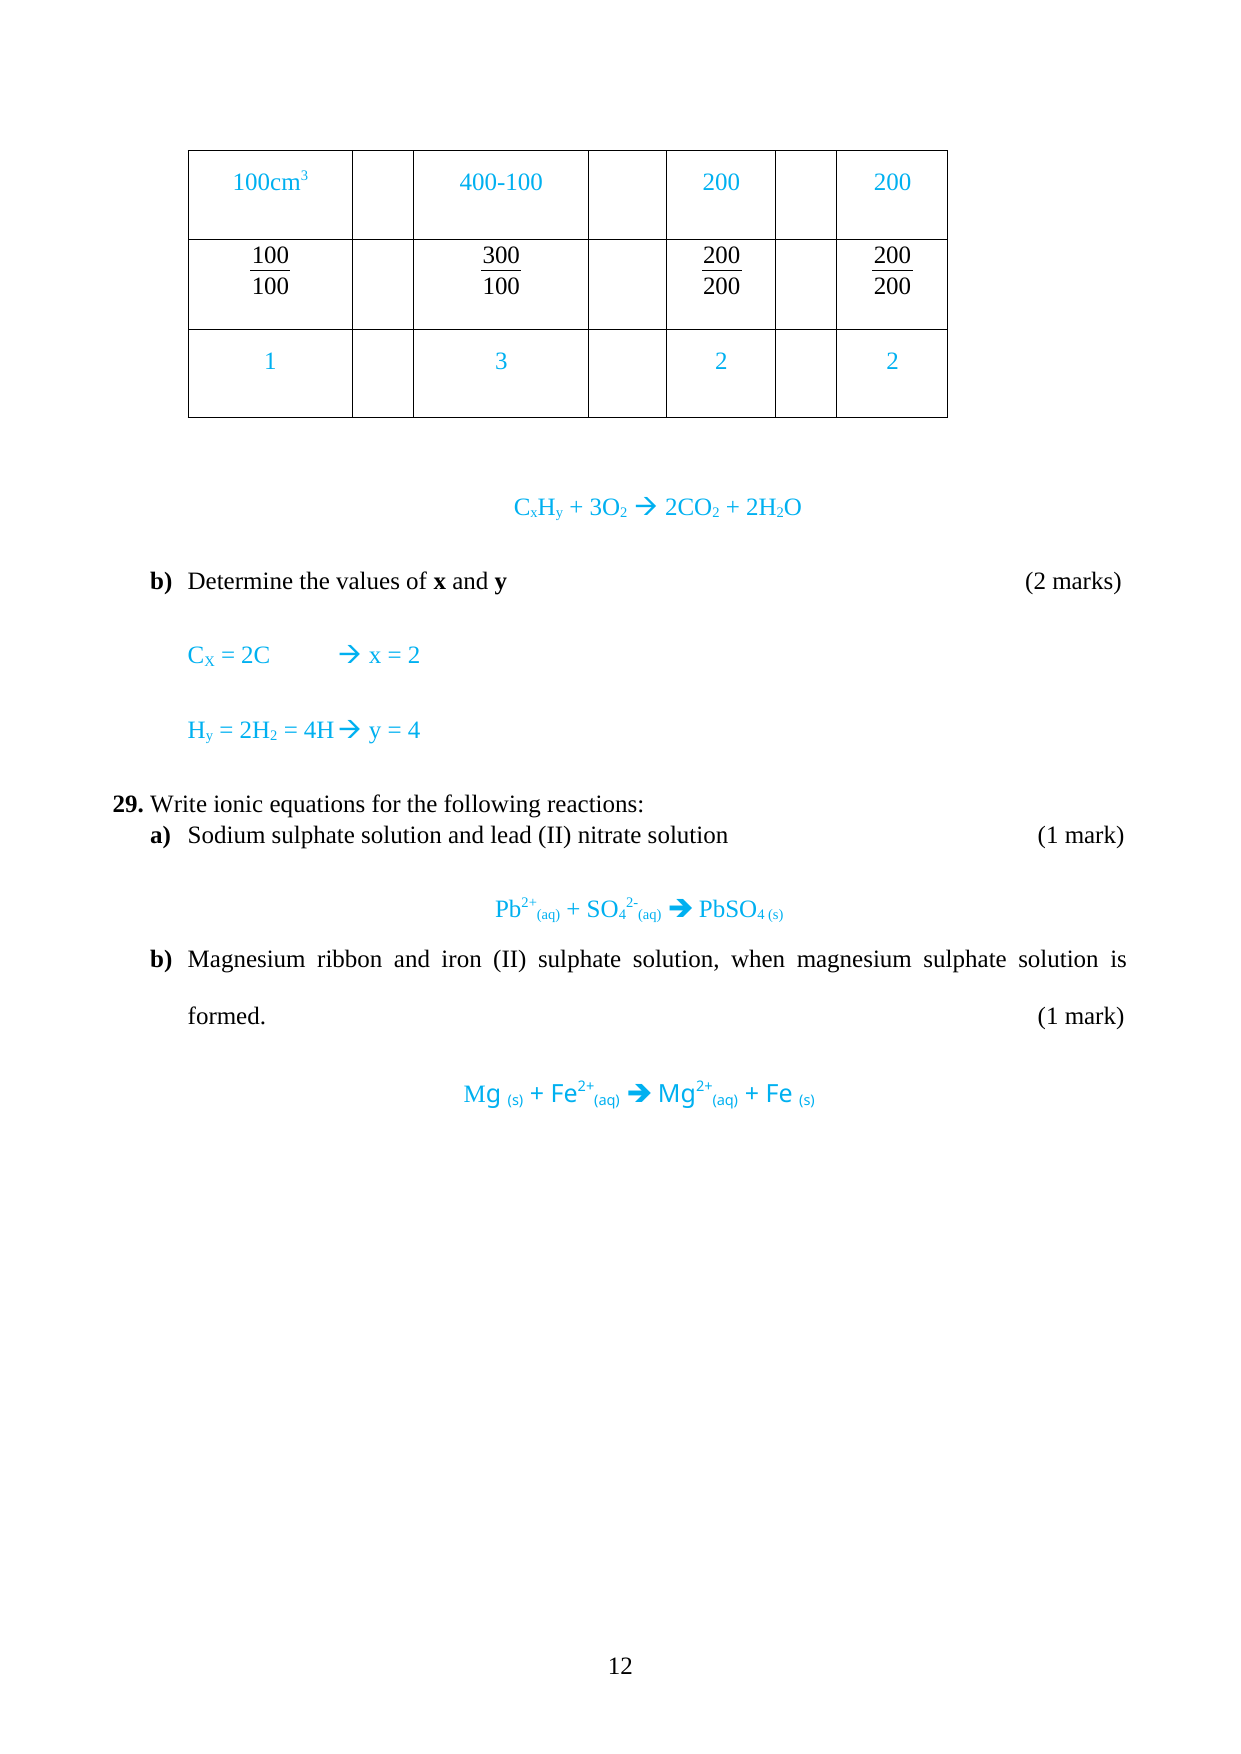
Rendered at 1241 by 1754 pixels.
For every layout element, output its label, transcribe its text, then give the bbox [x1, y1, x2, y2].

table_cell [353, 240, 413, 328]
picture [777, 507, 782, 515]
text CX = 2C x = 2 [187, 641, 1128, 669]
table_cell 100cm3 [189, 151, 352, 238]
table_cell 2 [667, 330, 775, 417]
table_cell [776, 240, 836, 328]
text Mg (s) + Fe2+(aq) Mg2+(aq) + Fe (s) [150, 1076, 1128, 1109]
table_cell 200 [837, 151, 947, 238]
text CxHy + 3O2 2CO2 + 2H2O [187, 492, 1128, 521]
table_cell 1 [189, 330, 352, 417]
table_cell 400-100 [414, 151, 588, 238]
table_cell 2 [837, 330, 947, 417]
picture [650, 912, 655, 922]
list Write ionic equations for the following reactions: [112, 789, 1128, 818]
table_cell [589, 240, 666, 328]
table_cell [837, 240, 947, 328]
list Determine the values of x and y (2 marks) [150, 566, 1128, 595]
table_cell [776, 151, 836, 238]
picture [529, 899, 536, 905]
text Hy = 2H2 = 4H y = 4 [187, 715, 1128, 743]
table_cell [414, 240, 588, 328]
table_cell [589, 330, 666, 417]
table_cell [189, 240, 352, 328]
list Magnesium ribbon and iron (II) sulphate solution, when magnesium sulphate solution is formed. (1 mark) [150, 944, 1128, 1030]
table_cell [776, 330, 836, 417]
text Pb2+(aq) + SO42-(aq) PbSO4 (s) [150, 894, 1128, 923]
table_cell [667, 240, 775, 328]
table_cell [353, 330, 413, 417]
list Sodium sulphate solution and lead (II) nitrate solution (1 mark) [150, 820, 1128, 849]
table_cell 3 [414, 330, 588, 417]
table_cell [589, 151, 666, 238]
table_cell [353, 151, 413, 238]
table_cell 200 [667, 151, 775, 238]
picture [587, 1082, 594, 1089]
